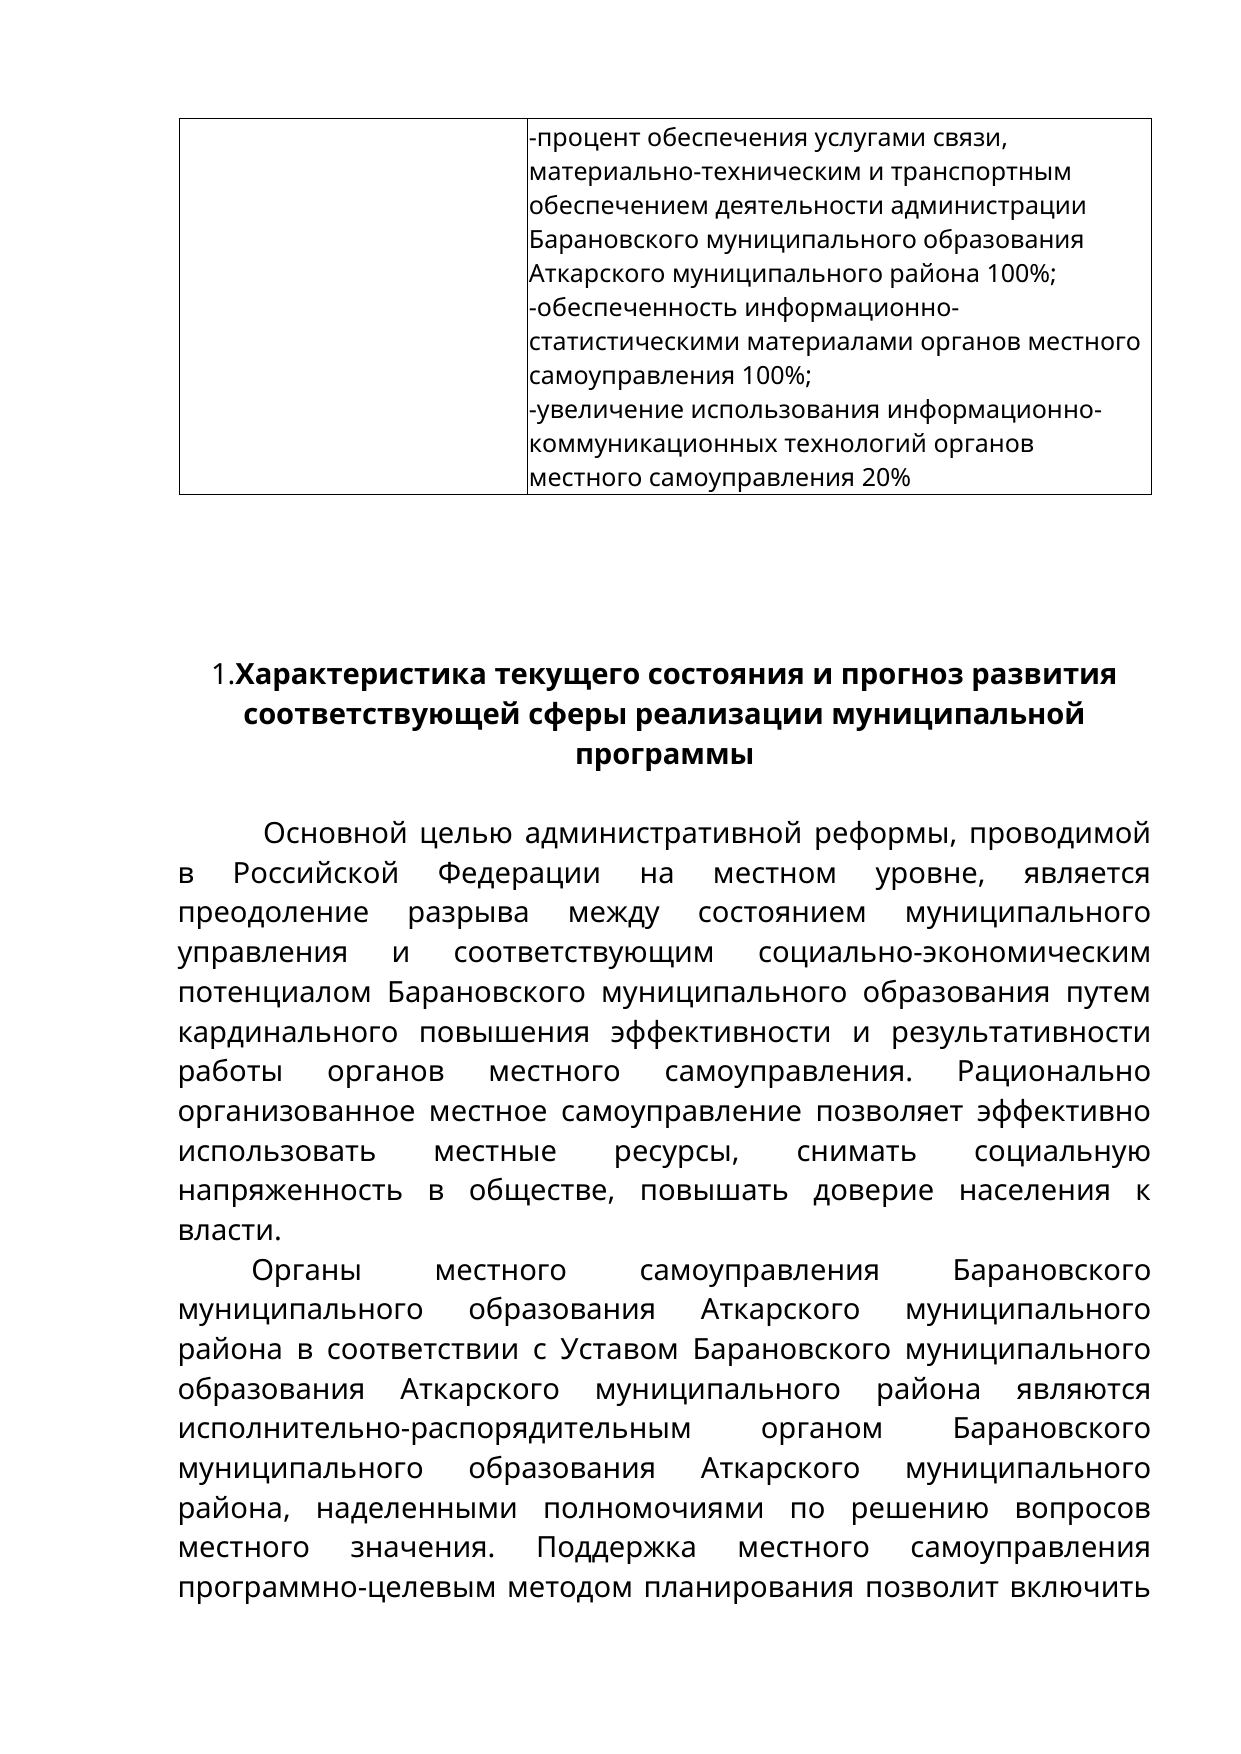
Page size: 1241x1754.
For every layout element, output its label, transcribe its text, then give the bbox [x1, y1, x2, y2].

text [177, 1249, 1152, 1606]
text 1.Характеристика текущего состояния и прогноз развития соответствующей сферы реализации муниципальной программы [177, 654, 1152, 773]
text Основной целью административной реформы, проводимой в Российской Федерации на местном уровне, является преодоление разрыва между состоянием муниципального управления и соответствующим социально-экономическим потенциалом Барановского муниципального образования путем кардинального повышения эффективности и результативности работы органов местного самоуправления. Рационально организованное местное самоуправление позволяет эффективно использовать местные ресурсы, снимать социальную напряженность в обществе, повышать доверие населения к власти. [177, 812, 1152, 1249]
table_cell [180, 119, 527, 494]
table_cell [528, 119, 1151, 494]
